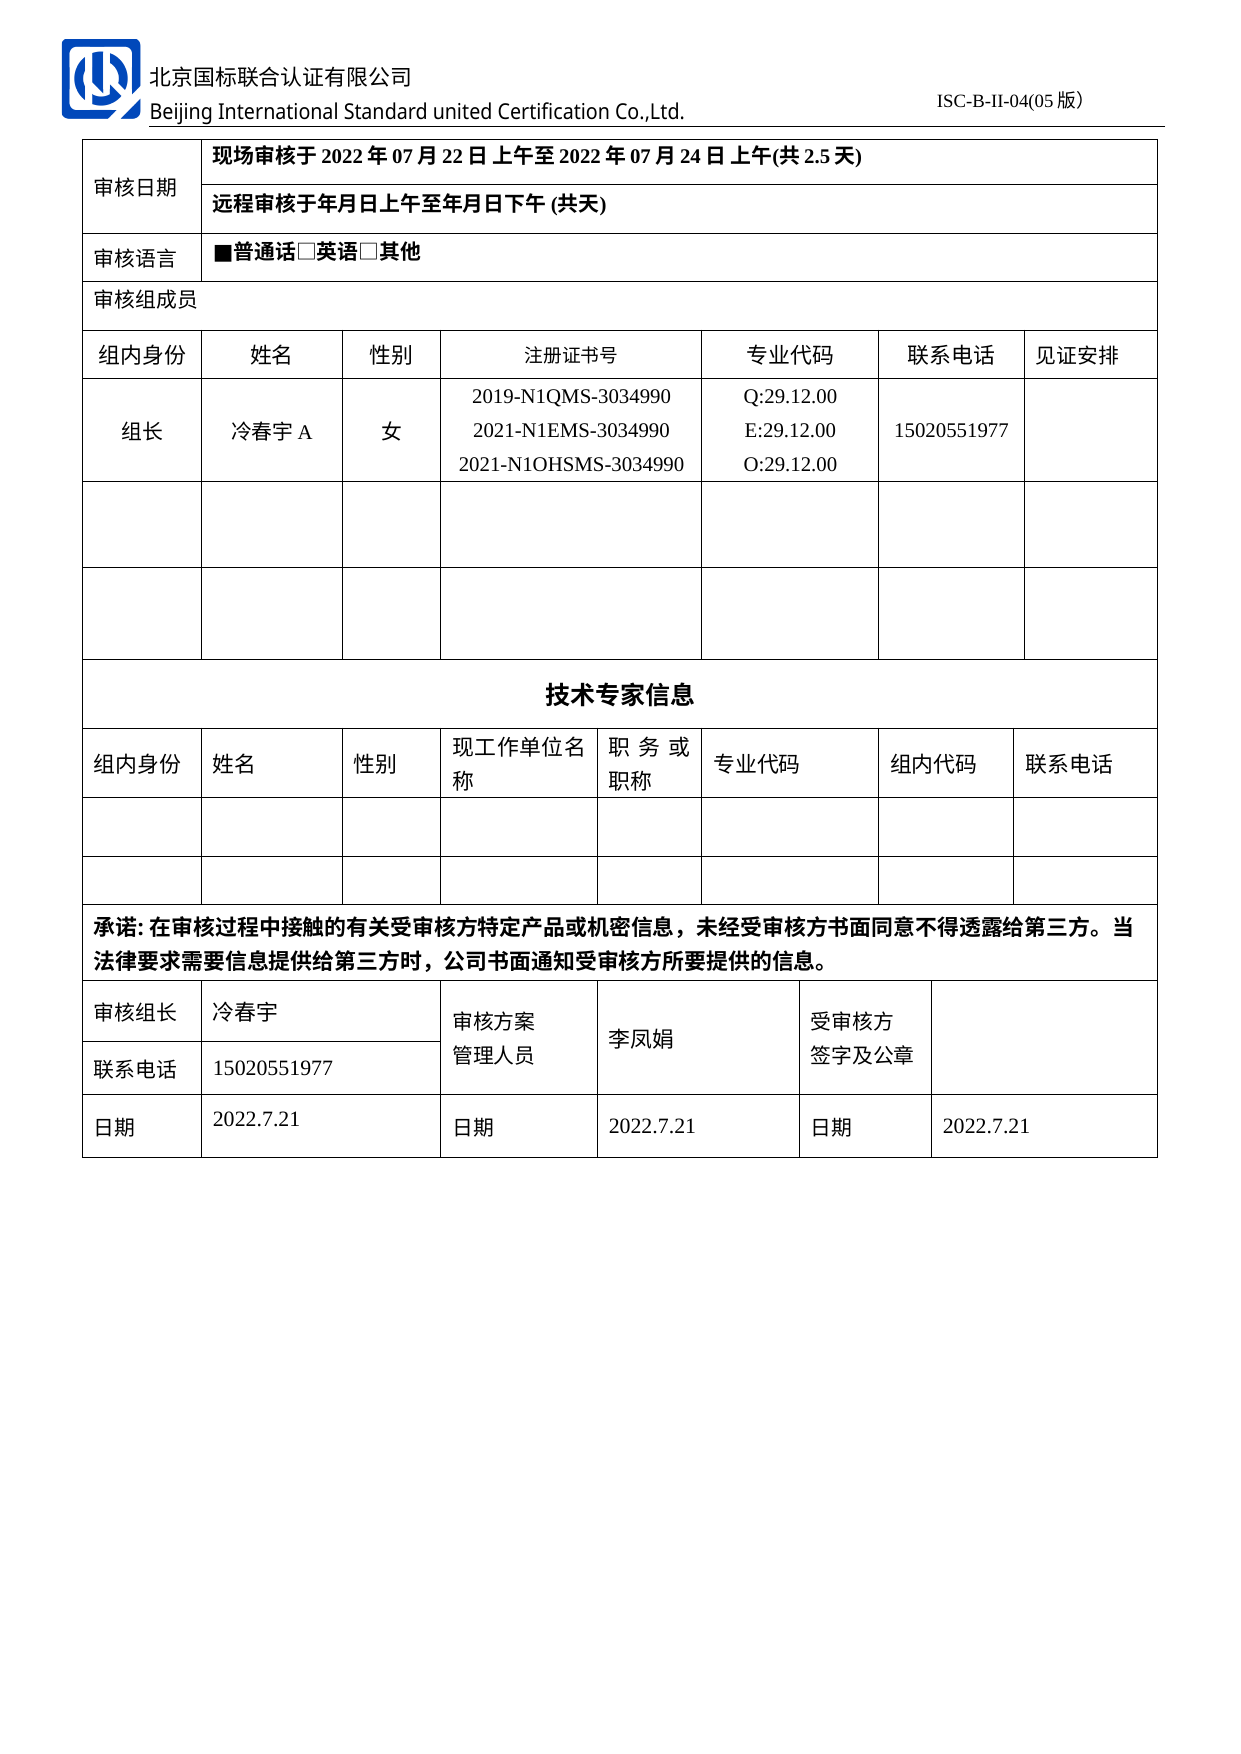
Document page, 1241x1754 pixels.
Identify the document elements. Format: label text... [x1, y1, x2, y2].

table_cell 组内代码 [879, 729, 1013, 797]
table_cell 姓名 [202, 729, 342, 797]
picture [61, 39, 141, 119]
table_cell 2022.7.21 [932, 1095, 1157, 1157]
table_cell [598, 857, 701, 904]
table_cell 2022.7.21 [598, 1095, 799, 1157]
table_cell 审核日期 [83, 140, 201, 233]
table_cell 承诺: 在审核过程中接触的有关受审核方特定产品或机密信息，未经受审核方书面同意不得透露给第三方。当法律要求需要信息提供给第三方时，公司书面通知受审核方所要提供的信息。 [83, 905, 1157, 980]
table_cell [1025, 379, 1157, 481]
table_cell [441, 798, 597, 856]
table_cell 日期 [441, 1095, 597, 1157]
table_cell [879, 798, 1013, 856]
table_cell [702, 482, 878, 567]
table_cell Q:29.12.00 E:29.12.00 O:29.12.00 [702, 379, 878, 481]
table_cell [441, 857, 597, 904]
table_cell [879, 568, 1024, 659]
table_cell 2019-N1QMS-3034990 2021-N1EMS-3034990 2021-N1OHSMS-3034990 [441, 379, 701, 481]
table_cell 专业代码 [702, 729, 878, 797]
table_cell [441, 568, 701, 659]
table_cell [441, 482, 701, 567]
table_cell 性别 [343, 729, 440, 797]
table_cell [202, 798, 342, 856]
table_cell [702, 568, 878, 659]
table_cell 组内身份 [83, 729, 201, 797]
table_cell [202, 568, 342, 659]
table_cell 性别 [343, 331, 440, 378]
table_cell 冷春宇A [202, 379, 342, 481]
table_cell [343, 568, 440, 659]
table_cell [879, 482, 1024, 567]
table_cell [343, 482, 440, 567]
table_cell 2022.7.21 [202, 1095, 440, 1157]
table_cell [932, 981, 1157, 1094]
table_cell [598, 798, 701, 856]
table_cell 专业代码 [702, 331, 878, 378]
table_cell [202, 857, 342, 904]
table_cell 联系电话 [83, 1042, 201, 1094]
table_cell 女 [343, 379, 440, 481]
table_cell 职务或职称 [598, 729, 701, 797]
table_cell [343, 857, 440, 904]
table_cell 联系电话 [879, 331, 1024, 378]
table_cell [1014, 798, 1157, 856]
table_cell 日期 [800, 1095, 931, 1157]
table_cell 联系电话 [1014, 729, 1157, 797]
table_cell 组内身份 [83, 331, 201, 378]
table_cell 审核组长 [83, 981, 201, 1041]
table_cell [1025, 568, 1157, 659]
table_cell 审核语言 [83, 234, 201, 281]
table_cell 受审核方 签字及公章 [800, 981, 931, 1094]
table_cell [83, 482, 201, 567]
table_cell [202, 482, 342, 567]
table_cell 现工作单位名称 [441, 729, 597, 797]
table_cell 审核方案 管理人员 [441, 981, 597, 1094]
table_cell 注册证书号 [441, 331, 701, 378]
table_cell 审核组成员 [83, 282, 1157, 329]
table_cell 姓名 [202, 331, 342, 378]
table_cell 日期 [83, 1095, 201, 1157]
table_cell 冷春宇 [202, 981, 440, 1041]
table_cell ■普通话□英语□其他 [202, 234, 1157, 281]
table_cell [1014, 857, 1157, 904]
table_cell [83, 568, 201, 659]
table_cell 组长 [83, 379, 201, 481]
table_cell [1025, 482, 1157, 567]
table_cell 李凤娟 [598, 981, 799, 1094]
table_cell [702, 857, 878, 904]
table_cell 现场审核于2022年07月22日 上午至2022年07月24日 上午(共2.5天) [202, 140, 1157, 184]
table_cell [83, 798, 201, 856]
table_cell 技术专家信息 [83, 660, 1157, 728]
table_cell [343, 798, 440, 856]
table_cell 15020551977 [202, 1042, 440, 1094]
table_cell [879, 857, 1013, 904]
table_cell 15020551977 [879, 379, 1024, 481]
table_cell [83, 857, 201, 904]
table_cell 远程审核于年月日上午至年月日下午 (共天) [202, 185, 1157, 233]
table_cell [702, 798, 878, 856]
table_cell 见证安排 [1025, 331, 1157, 378]
